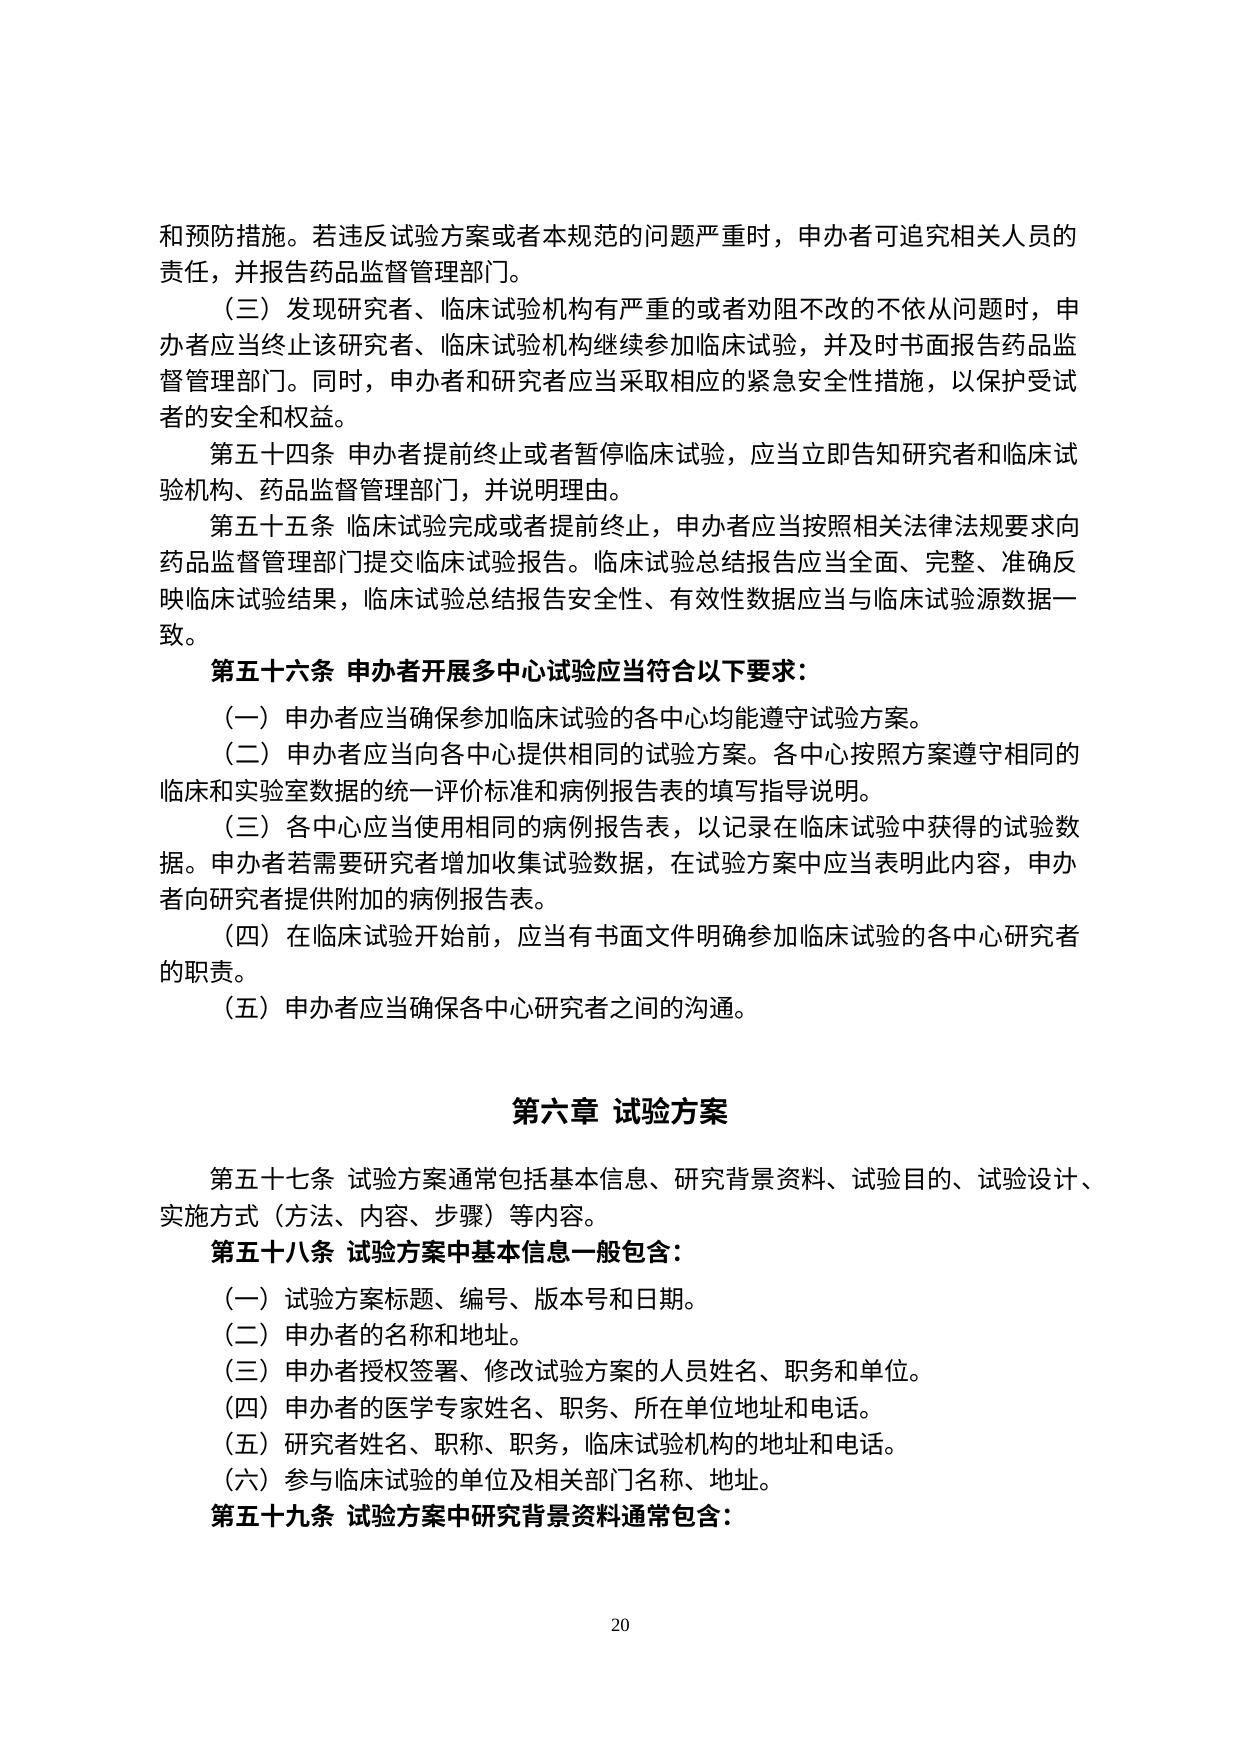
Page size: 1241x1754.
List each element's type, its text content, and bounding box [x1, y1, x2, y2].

text （四）在临床试验开始前，应当有书面文件明确参加临床试验的各中心研究者的职责。 [159, 916, 1081, 989]
subtitle 第五十六条 申办者开展多中心试验应当符合以下要求： [159, 652, 1081, 688]
text 第五十五条 临床试验完成或者提前终止，申办者应当按照相关法律法规要求向药品监督管理部门提交临床试验报告。临床试验总结报告应当全面、完整、准确反映临床试验结果，临床试验总结报告安全性、有效性数据应当与临床试验源数据一致。 [159, 507, 1081, 652]
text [159, 217, 1081, 289]
text （一）申办者应当确保参加临床试验的各中心均能遵守试验方案。 [159, 699, 1081, 735]
text （五）研究者姓名、职称、职务，临床试验机构的地址和电话。 [159, 1424, 1081, 1461]
text （二）申办者应当向各中心提供相同的试验方案。各中心按照方案遵守相同的临床和实验室数据的统一评价标准和病例报告表的填写指导说明。 [159, 735, 1081, 807]
text （四）申办者的医学专家姓名、职务、所在单位地址和电话。 [159, 1388, 1081, 1424]
subtitle 第五十九条 试验方案中研究背景资料通常包含： [159, 1497, 1081, 1533]
text （三）各中心应当使用相同的病例报告表，以记录在临床试验中获得的试验数据。申办者若需要研究者增加收集试验数据，在试验方案中应当表明此内容，申办者向研究者提供附加的病例报告表。 [159, 807, 1081, 916]
title 第六章 试验方案 [159, 1088, 1081, 1131]
text （三）申办者授权签署、修改试验方案的人员姓名、职务和单位。 [159, 1352, 1081, 1388]
text （一）试验方案标题、编号、版本号和日期。 [159, 1279, 1081, 1316]
text （六）参与临床试验的单位及相关部门名称、地址。 [159, 1461, 1081, 1497]
text （五）申办者应当确保各中心研究者之间的沟通。 [159, 989, 1081, 1025]
text （三）发现研究者、临床试验机构有严重的或者劝阻不改的不依从问题时，申办者应当终止该研究者、临床试验机构继续参加临床试验，并及时书面报告药品监督管理部门。同时，申办者和研究者应当采取相应的紧急安全性措施，以保护受试者的安全和权益。 [159, 289, 1081, 434]
text 第五十七条 试验方案通常包括基本信息、研究背景资料、试验目的、试验设计、实施方式（方法、内容、步骤）等内容。 [159, 1160, 1081, 1232]
subtitle 第五十八条 试验方案中基本信息一般包含： [159, 1232, 1081, 1268]
text （二）申办者的名称和地址。 [159, 1316, 1081, 1352]
text 第五十四条 申办者提前终止或者暂停临床试验，应当立即告知研究者和临床试验机构、药品监督管理部门，并说明理由。 [159, 434, 1081, 507]
